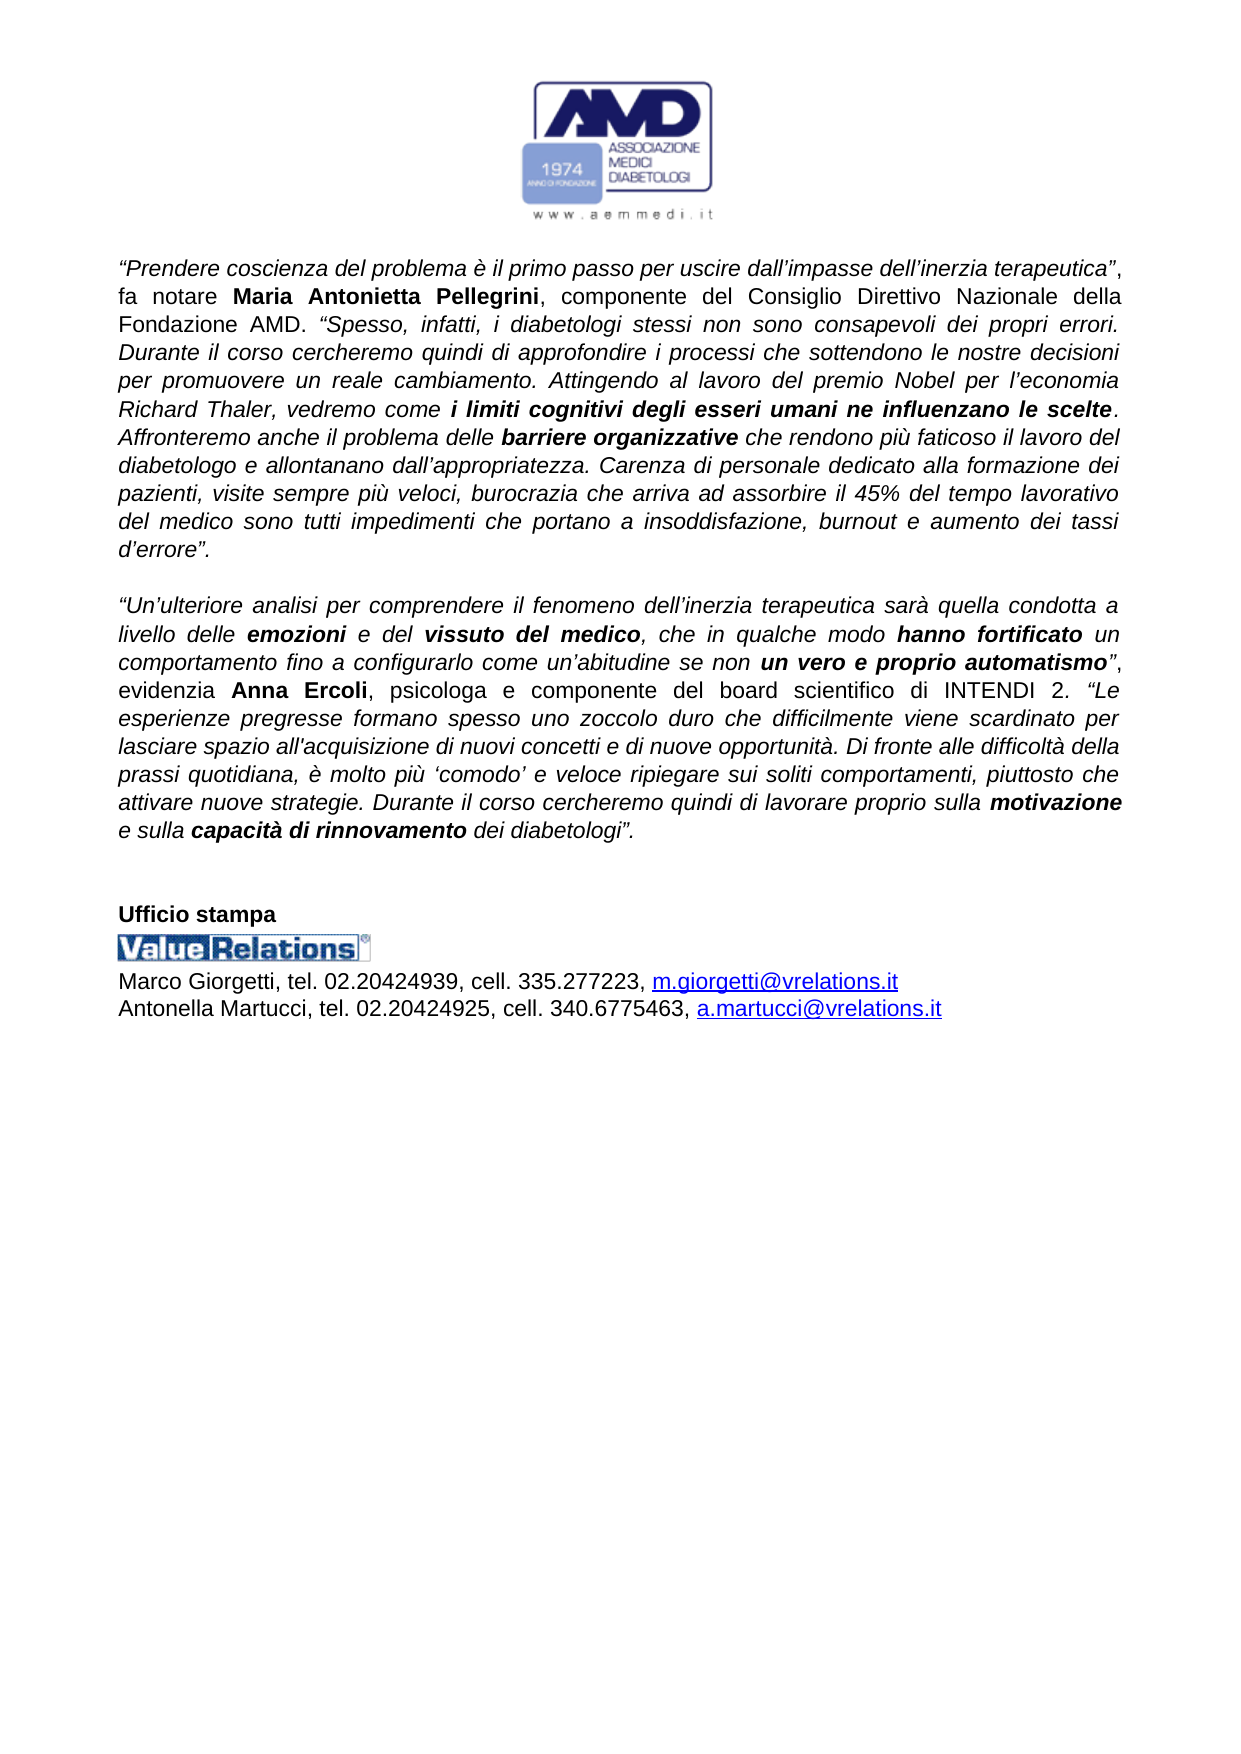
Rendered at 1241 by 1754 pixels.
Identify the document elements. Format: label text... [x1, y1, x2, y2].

picture [117, 934, 372, 963]
text Antonella Martucci, tel. 02.20424925, cell. 340.6775463, a.martucci@vrelations.it [118, 994, 1122, 1022]
text Ufficio stampa [118, 901, 1122, 928]
text Marco Giorgetti, tel. 02.20424939, cell. 335.277223, m.giorgetti@vrelations.it [118, 967, 1122, 994]
text “Un’ulteriore analisi per comprendere il fenomeno dell’inerzia terapeutica sarà quella condotta a livello delle emozioni e del vissuto del medico, che in qualche modo hanno fortificato un comportamento fino a configurarlo come un’abitudine se non un vero e proprio automatismo”, evidenzia Anna Ercoli, psicologa e componente del board scientifico di INTENDI 2. “Le esperienze pregresse formano spesso uno zoccolo duro che difficilmente viene scardinato per lasciare spazio all'acquisizione di nuovi concetti e di nuove opportunità. Di fronte alle difficoltà della prassi quotidiana, è molto più ‘comodo’ e veloce ripiegare sui soliti comportamenti, piuttosto che attivare nuove strategie. Durante il corso cercheremo quindi di lavorare proprio sulla motivazione e sulla capacità di rinnovamento dei diabetologi”. [118, 591, 1122, 844]
picture [510, 73, 730, 226]
text “Prendere coscienza del problema è il primo passo per uscire dall’impasse dell’inerzia terapeutica”, fa notare Maria Antonietta Pellegrini, componente del Consiglio Direttivo Nazionale della Fondazione AMD. “Spesso, infatti, i diabetologi stessi non sono consapevoli dei propri errori. Durante il corso cercheremo quindi di approfondire i processi che sottendono le nostre decisioni per promuovere un reale cambiamento. Attingendo al lavoro del premio Nobel per l’economia Richard Thaler, vedremo come i limiti cognitivi degli esseri umani ne influenzano le scelte. Affronteremo anche il problema delle barriere organizzative che rendono più faticoso il lavoro del diabetologo e allontanano dall’appropriatezza. Carenza di personale dedicato alla formazione dei pazienti, visite sempre più veloci, burocrazia che arriva ad assorbire il 45% del tempo lavorativo del medico sono tutti impedimenti che portano a insoddisfazione, burnout e aumento dei tassi d’errore”. [118, 254, 1122, 563]
